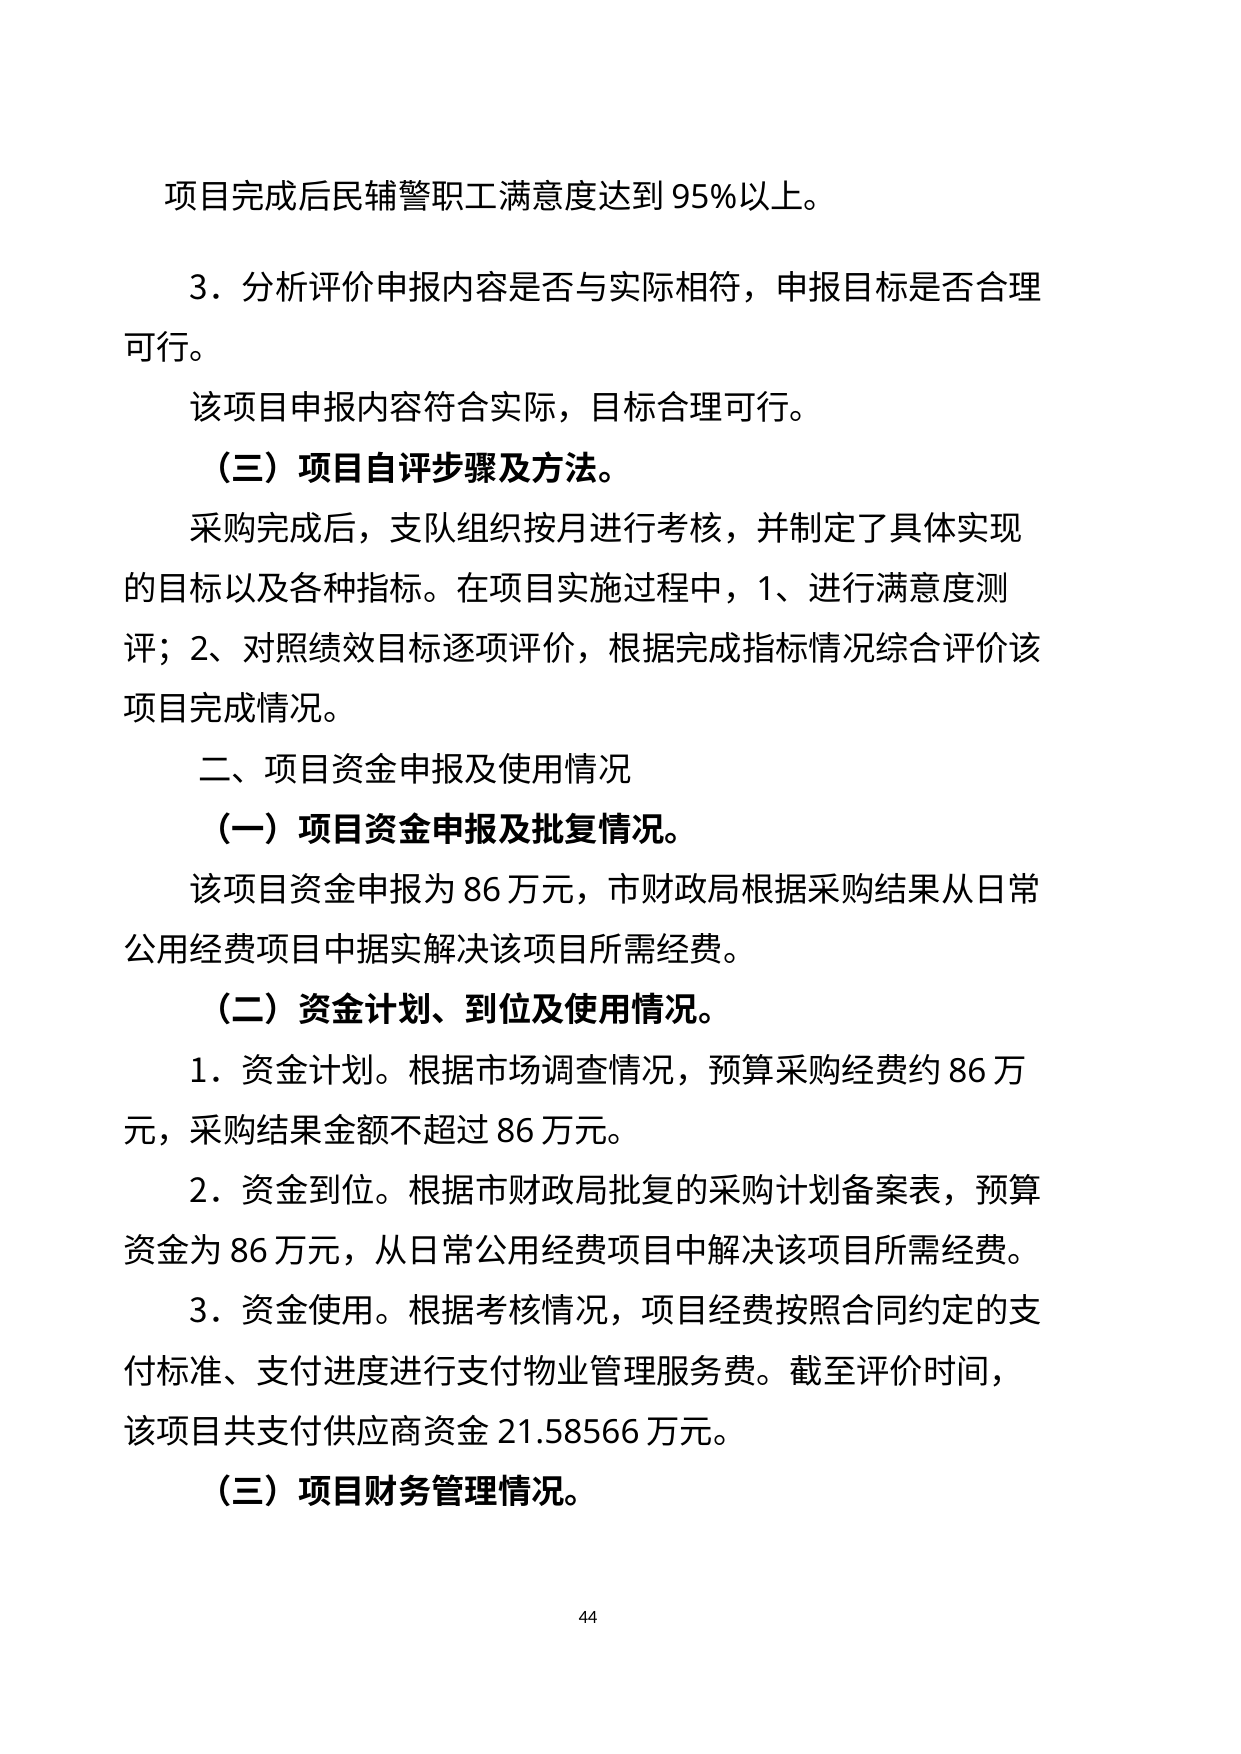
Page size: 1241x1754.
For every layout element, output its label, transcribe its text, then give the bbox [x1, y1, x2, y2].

list 3．分析评价申报内容是否与实际相符，申报目标是否合理可行。 [123, 251, 1053, 372]
text 二、项目资金申报及使用情况 [123, 733, 1053, 793]
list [164, 162, 1053, 227]
text （三）项目自评步骤及方法。 [123, 432, 1053, 492]
list 1．资金计划。根据市场调查情况，预算采购经费约86万元，采购结果金额不超过86万元。 [123, 1034, 1053, 1154]
list 3．资金使用。根据考核情况，项目经费按照合同约定的支付标准、支付进度进行支付物业管理服务费。截至评价时间，该项目共支付供应商资金 21.58566万元。 [123, 1275, 1053, 1455]
list 该项目申报内容符合实际，目标合理可行。 [123, 372, 1053, 432]
list 采购完成后，支队组织按月进行考核，并制定了具体实现的目标以及各种指标。在项目实施过程中，1、进行满意度测评；2、对照绩效目标逐项评价，根据完成指标情况综合评价该项目完成情况。 [123, 492, 1053, 733]
text （二）资金计划、到位及使用情况。 [123, 974, 1053, 1034]
text （三）项目财务管理情况。 [123, 1455, 1053, 1516]
text （一）项目资金申报及批复情况。 [123, 793, 1053, 853]
list 2．资金到位。根据市财政局批复的采购计划备案表，预算资金为86万元，从日常公用经费项目中解决该项目所需经费。 [123, 1154, 1053, 1275]
list 该项目资金申报为86万元，市财政局根据采购结果从日常公用经费项目中据实解决该项目所需经费。 [123, 853, 1053, 974]
